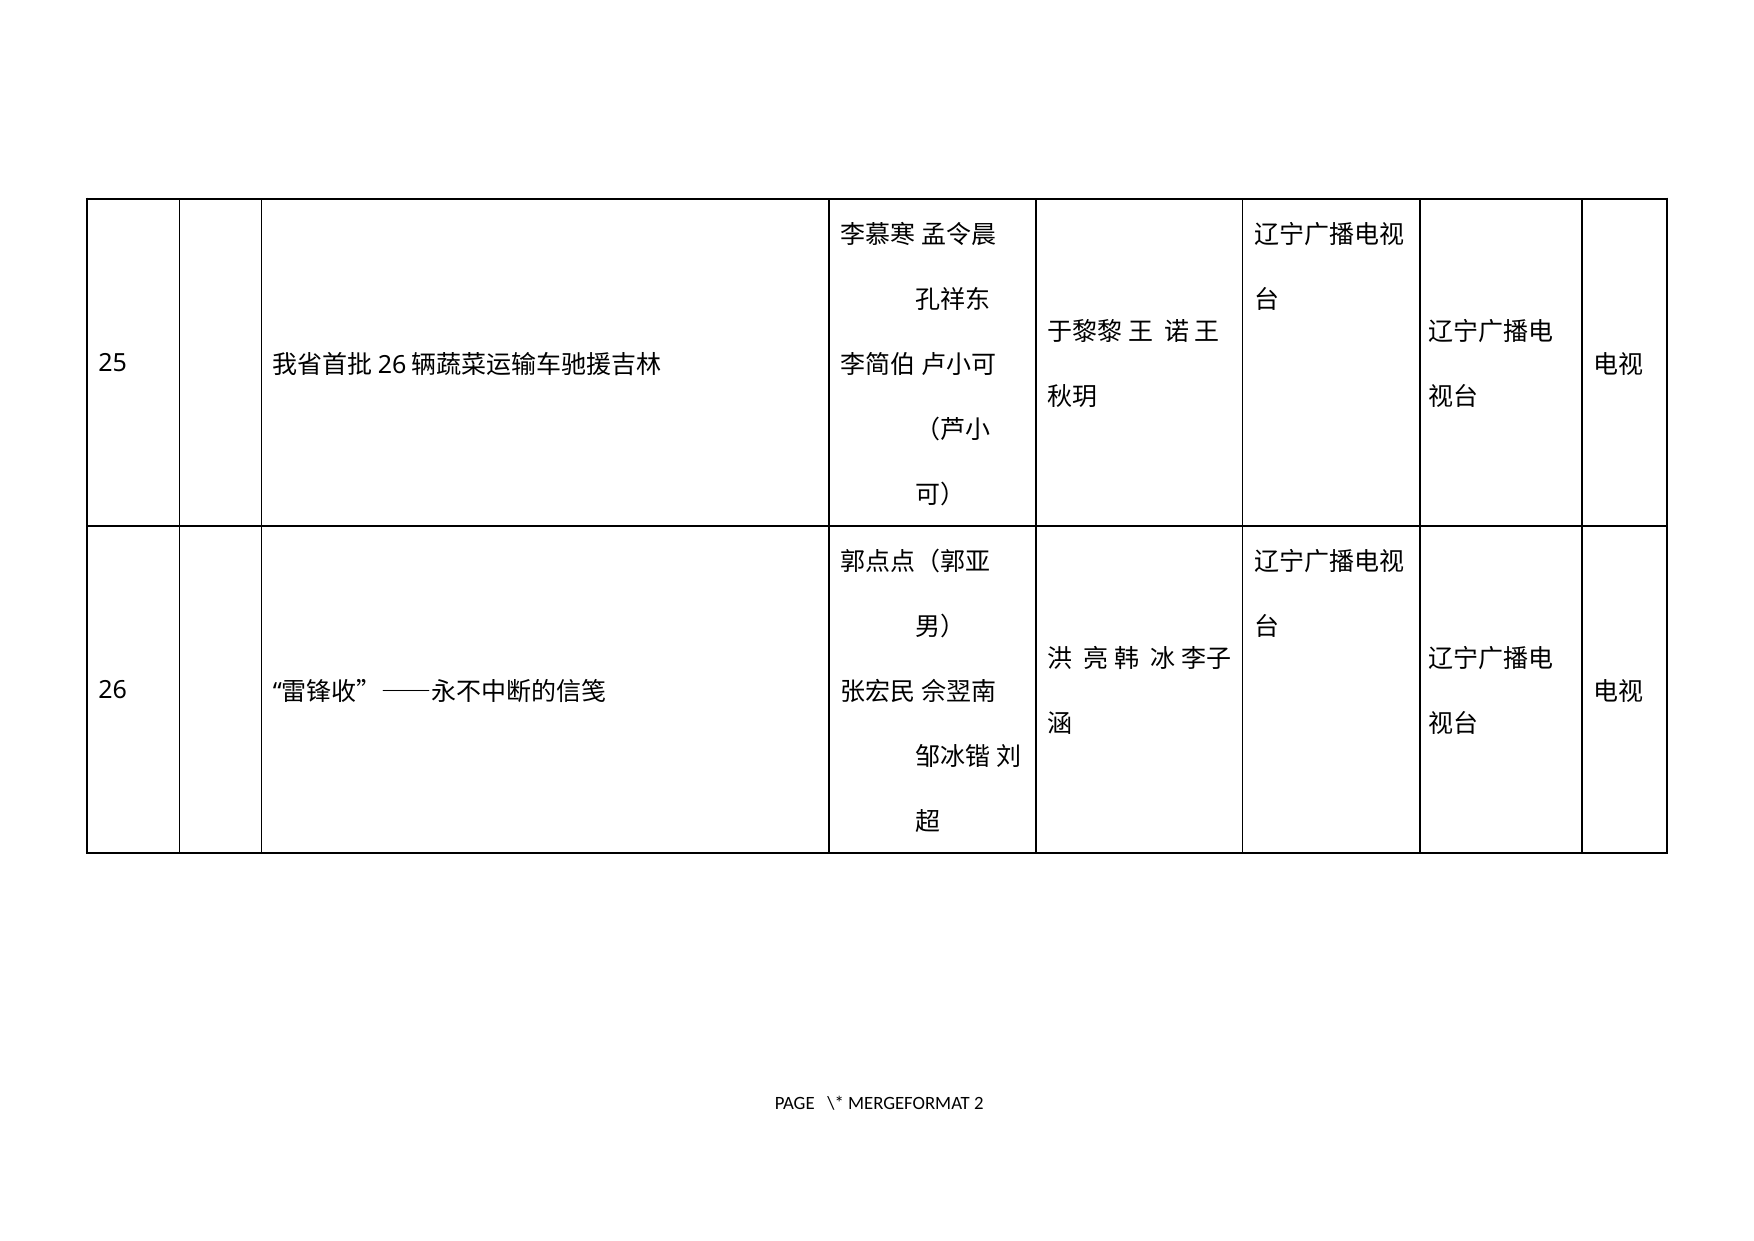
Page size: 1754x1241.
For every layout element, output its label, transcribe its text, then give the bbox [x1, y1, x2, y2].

table_cell 辽宁广播电视台 [1421, 527, 1581, 852]
table_cell “雷锋收”——永不中断的信笺 [262, 527, 828, 852]
table_cell 我省首批26辆蔬菜运输车驰援吉林 [262, 200, 828, 525]
table_cell 辽宁广播电视台 [1243, 200, 1419, 525]
table_cell [180, 200, 261, 525]
table_cell 26 [88, 527, 179, 852]
table_cell 辽宁广播电视台 [1243, 527, 1419, 852]
table_cell 电视 [1583, 200, 1666, 525]
table_cell 25 [88, 200, 179, 525]
table_cell 郭点点（郭亚男） 张宏民 佘翌南 邹冰锴 刘 超 [830, 527, 1035, 852]
table_cell [180, 527, 261, 852]
table_cell 辽宁广播电视台 [1421, 200, 1581, 525]
table_cell 电视 [1583, 527, 1666, 852]
table_cell 洪 亮 韩 冰 李子涵 [1037, 527, 1242, 852]
table_cell 李慕寒 孟令晨 孔祥东 李简伯 卢小可（芦小可） [830, 200, 1035, 525]
table_cell 于黎黎 王 诺 王秋玥 [1037, 200, 1242, 525]
